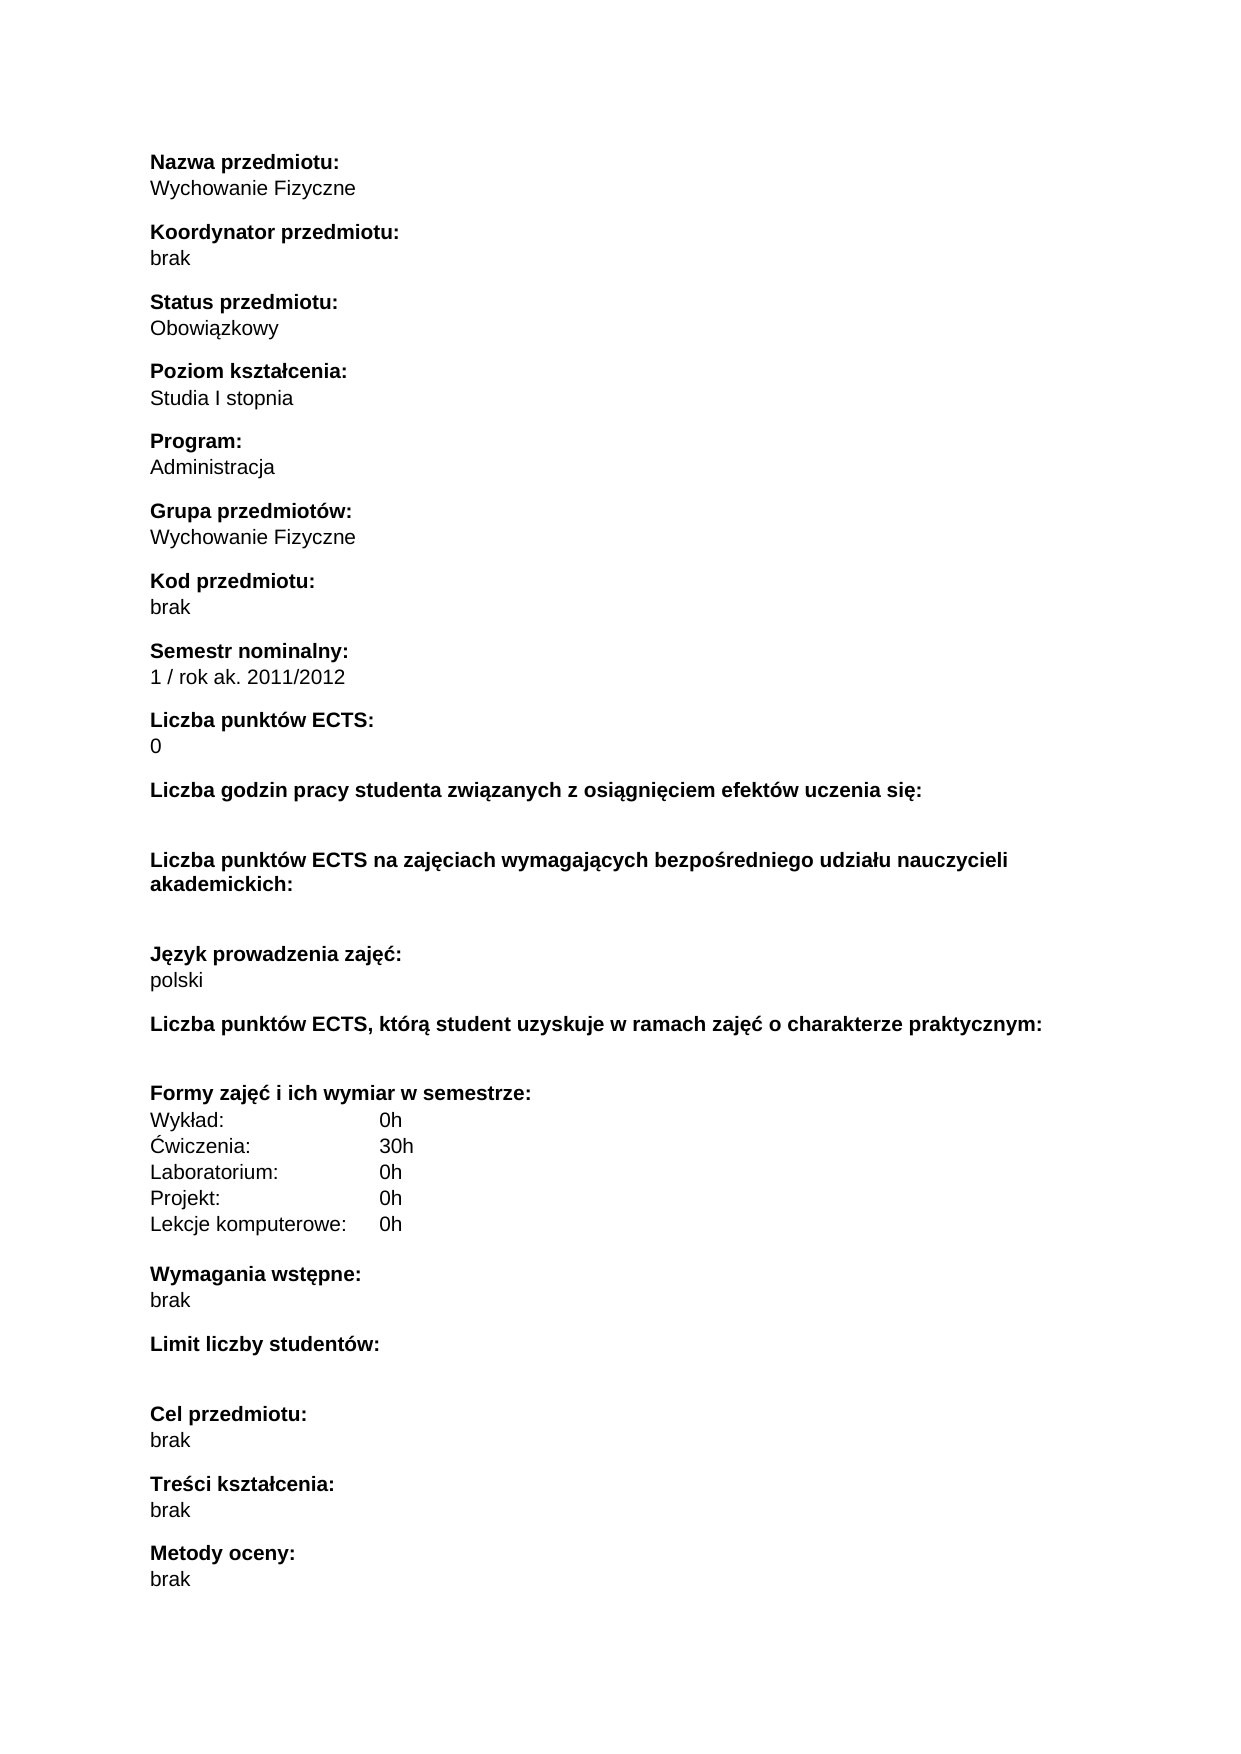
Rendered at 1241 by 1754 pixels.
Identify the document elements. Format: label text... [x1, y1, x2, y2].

text 1 / rok ak. 2011/2012 [150, 664, 1090, 688]
text polski [150, 968, 1090, 992]
text brak [150, 1288, 1090, 1312]
table_header Wykład: [140, 1108, 367, 1132]
text brak [150, 595, 1090, 619]
text Liczba punktów ECTS: [150, 708, 1090, 732]
text Program: [150, 429, 1090, 453]
text Wychowanie Fizyczne [150, 176, 1090, 200]
text Status przedmiotu: [150, 289, 1090, 313]
table_header 0h [369, 1108, 597, 1132]
text brak [150, 246, 1090, 270]
text brak [150, 1497, 1090, 1521]
text Wychowanie Fizyczne [150, 525, 1090, 549]
text Studia I stopnia [150, 385, 1090, 409]
table_cell Lekcje komputerowe: [140, 1212, 367, 1236]
text Metody oceny: [150, 1541, 1090, 1565]
table_cell 0h [369, 1210, 597, 1236]
text Koordynator przedmiotu: [150, 220, 1090, 244]
table_cell 0h [369, 1184, 597, 1210]
text Treści kształcenia: [150, 1471, 1090, 1495]
text Wymagania wstępne: [150, 1262, 1090, 1286]
text Liczba punktów ECTS, którą student uzyskuje w ramach zajęć o charakterze praktycznym: [150, 1011, 1090, 1035]
text Liczba punktów ECTS na zajęciach wymagających bezpośredniego udziału nauczycieli akademickich: [150, 848, 1090, 896]
text brak [150, 1567, 1090, 1591]
text Poziom kształcenia: [150, 359, 1090, 383]
table_cell Laboratorium: [140, 1160, 367, 1184]
text Obowiązkowy [150, 316, 1090, 339]
table_cell 0h [369, 1158, 597, 1184]
text Cel przedmiotu: [150, 1402, 1090, 1426]
table_cell 30h [369, 1132, 597, 1158]
table_cell Ćwiczenia: [140, 1134, 367, 1158]
text Semestr nominalny: [150, 638, 1090, 662]
table_cell Projekt: [140, 1186, 367, 1210]
text brak [150, 1428, 1090, 1452]
text Administracja [150, 455, 1090, 479]
text Grupa przedmiotów: [150, 499, 1090, 523]
text Kod przedmiotu: [150, 569, 1090, 593]
text Limit liczby studentów: [150, 1332, 1090, 1356]
text 0 [150, 734, 1090, 758]
text Język prowadzenia zajęć: [150, 942, 1090, 966]
text Liczba godzin pracy studenta związanych z osiągnięciem efektów uczenia się: [150, 778, 1090, 802]
text Nazwa przedmiotu: [150, 150, 1090, 174]
text Formy zajęć i ich wymiar w semestrze: [150, 1081, 1090, 1105]
